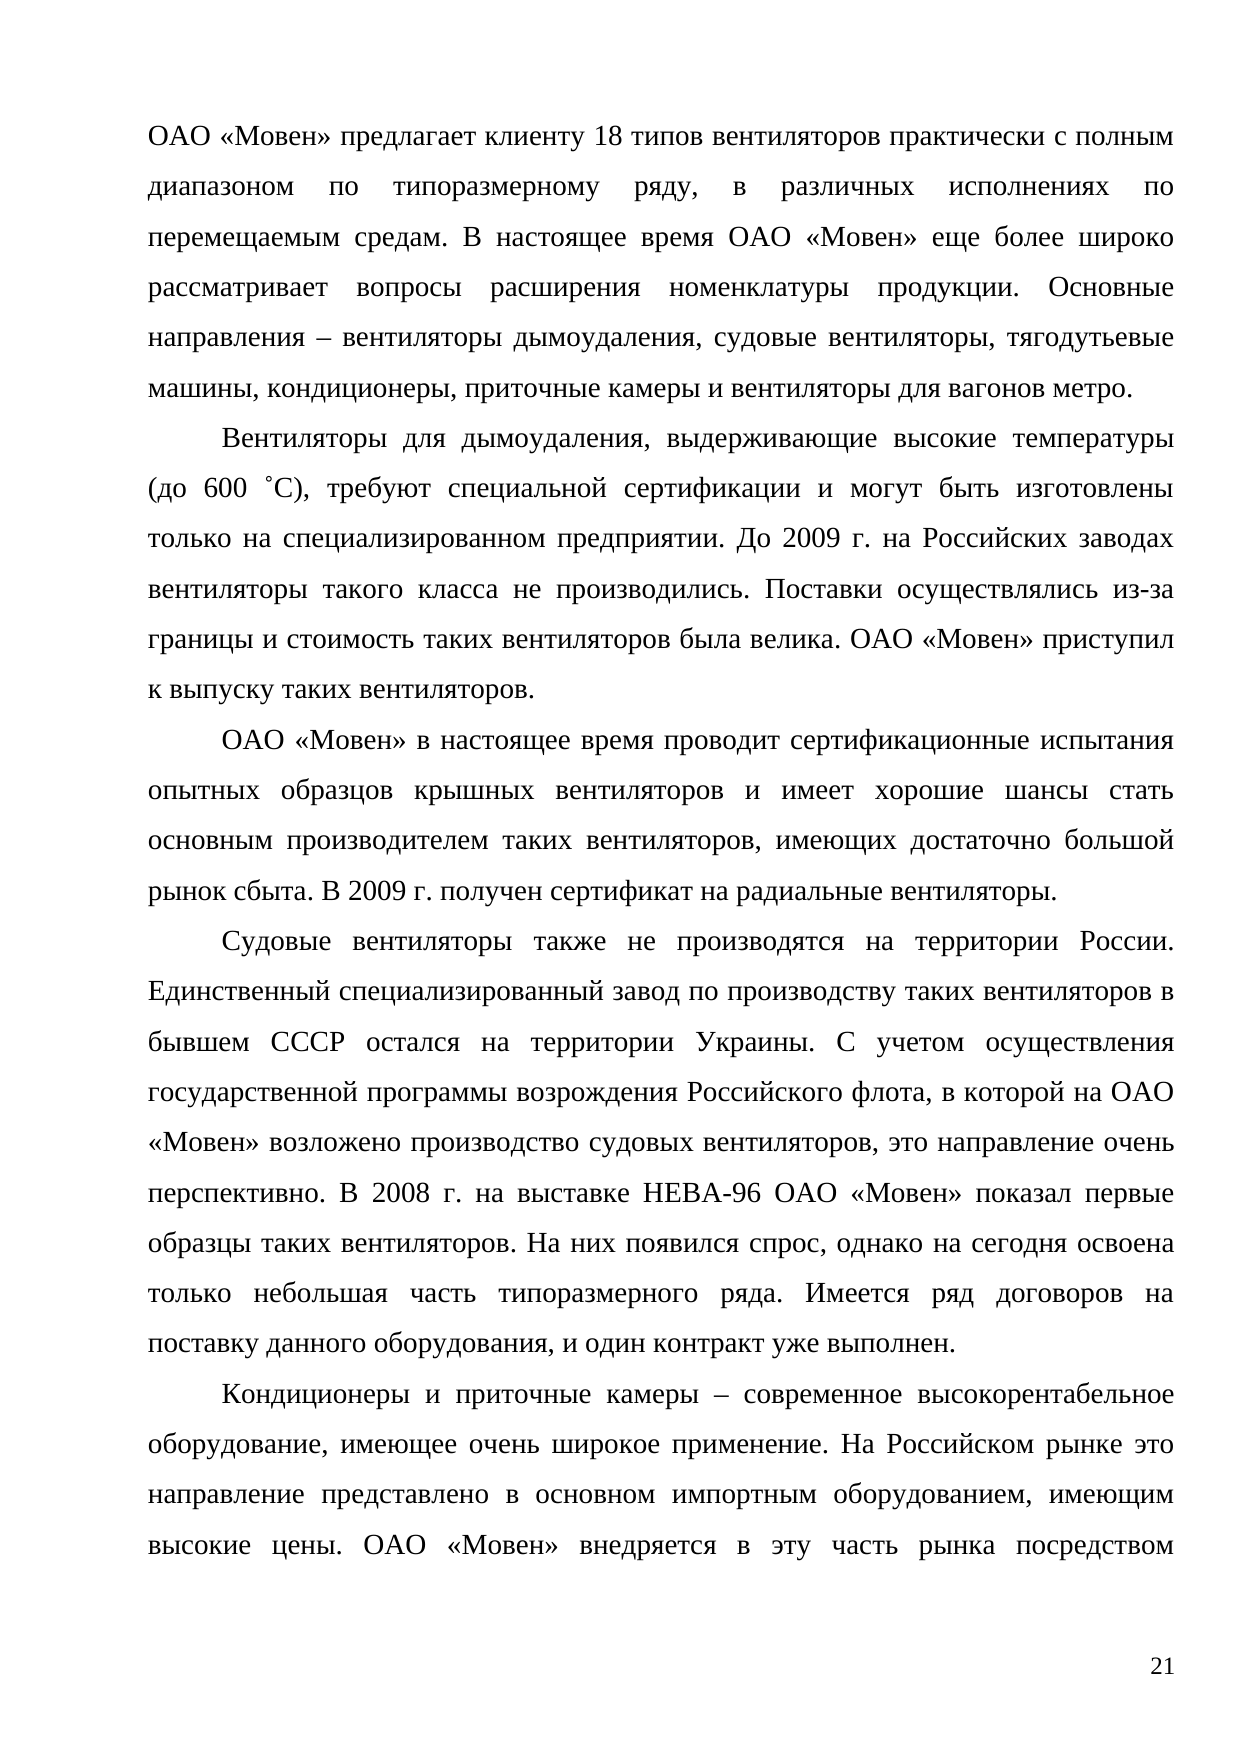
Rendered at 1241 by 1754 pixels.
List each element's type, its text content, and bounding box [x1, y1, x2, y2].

text Вентиляторы для дымоудаления, выдерживающие высокие температуры (до 600 ˚С), требуют специальной сертификации и могут быть изготовлены только на специализированном предприятии. До . на Российских заводах вентиляторы такого класса не производились. Поставки осуществлялись из-за границы и стоимость таких вентиляторов была велика. ОАО «Мовен» приступил к выпуску таких вентиляторов. [148, 420, 1175, 705]
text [148, 118, 1175, 403]
text ОАО «Мовен» в настоящее время проводит сертификационные испытания опытных образцов крышных вентиляторов и имеет хорошие шансы стать основным производителем таких вентиляторов, имеющих достаточно большой рынок сбыта. В . получен сертификат на радиальные вентиляторы. [148, 722, 1175, 906]
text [148, 1376, 1175, 1560]
text Судовые вентиляторы также не производятся на территории России. Единственный специализированный завод по производству таких вентиляторов в бывшем СССР остался на территории Украины. С учетом осуществления государственной программы возрождения Российского флота, в которой на ОАО «Мовен» возложено производство судовых вентиляторов, это направление очень перспективно. В . на выставке НЕВА-96 ОАО «Мовен» показал первые образцы таких вентиляторов. На них появился спрос, однако на сегодня освоена только небольшая часть типоразмерного ряда. Имеется ряд договоров на поставку данного оборудования, и один контракт уже выполнен. [148, 923, 1175, 1359]
